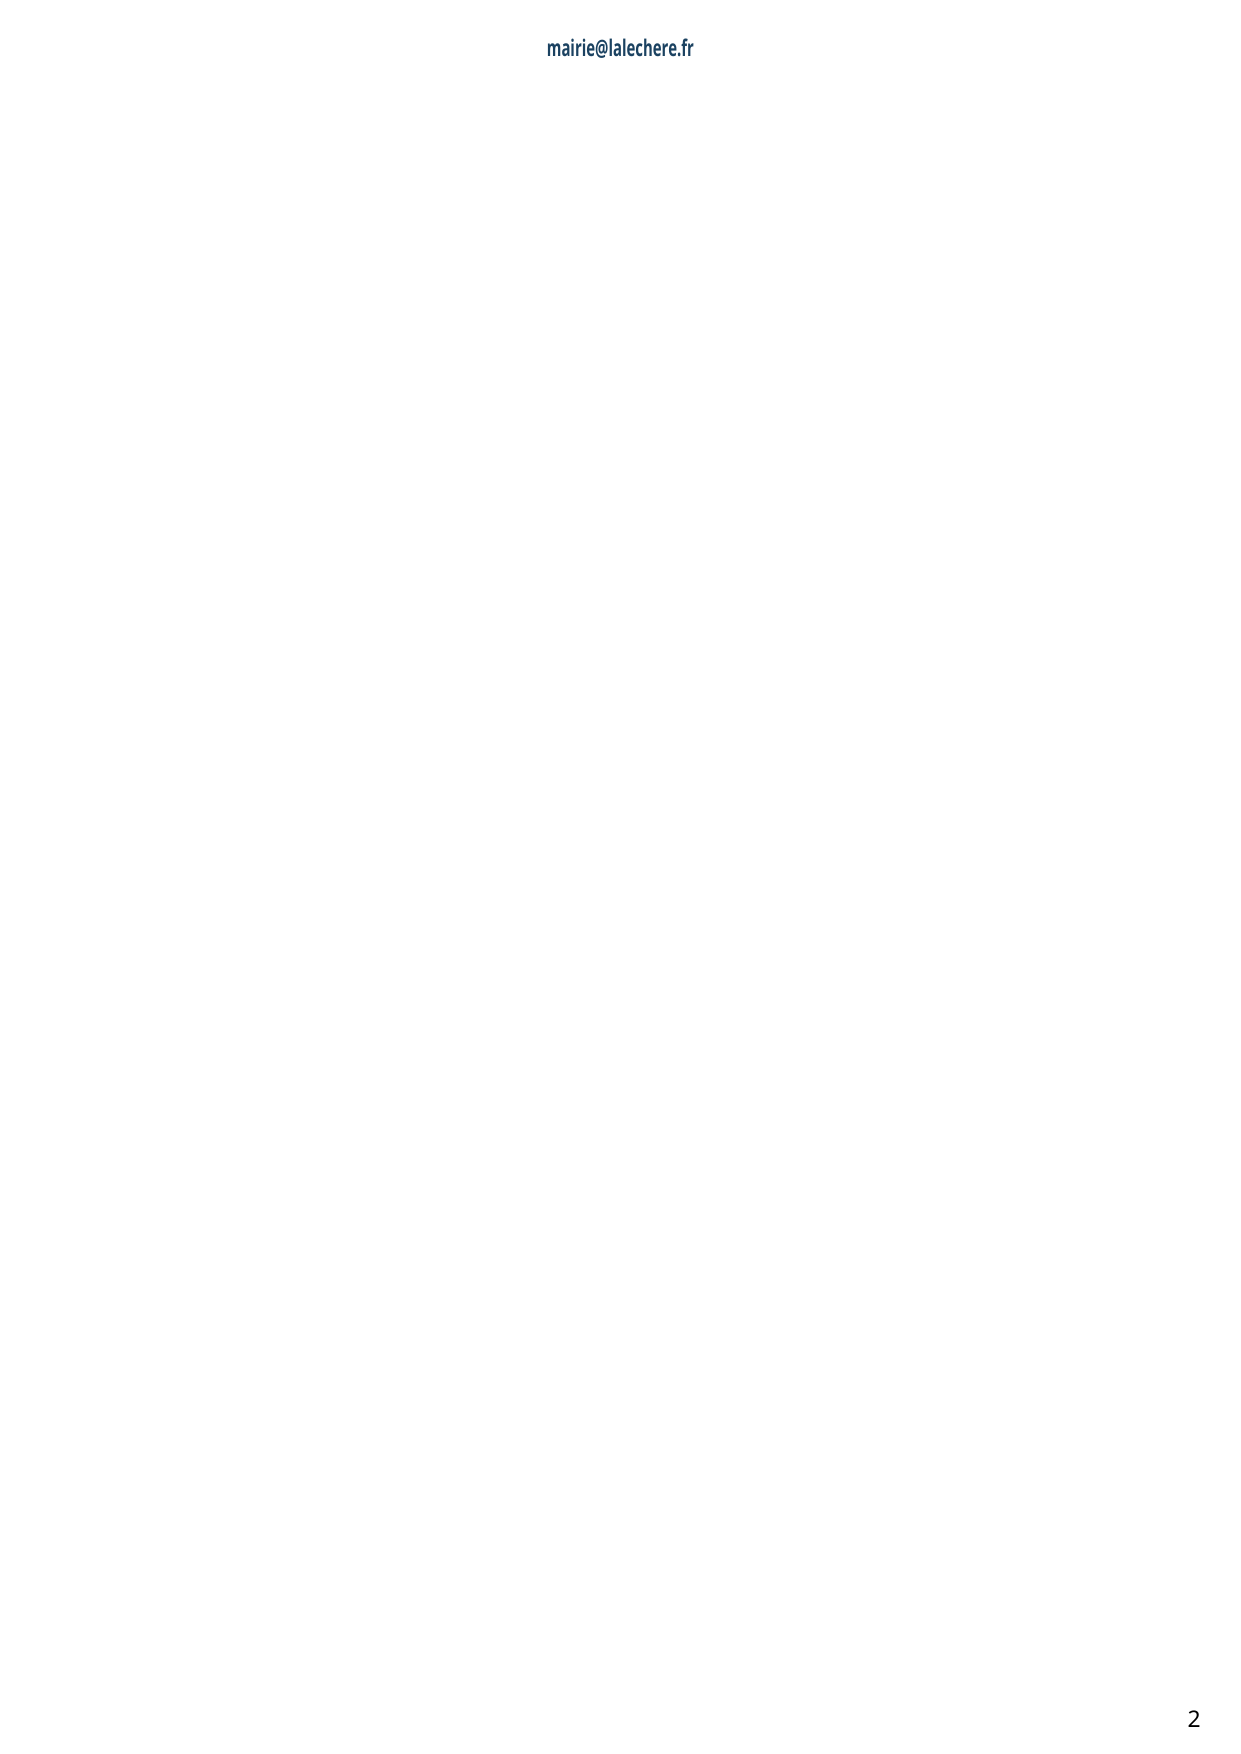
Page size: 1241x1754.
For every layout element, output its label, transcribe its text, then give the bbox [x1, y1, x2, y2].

subtitle mairie@lalechere.fr [33, 34, 1207, 61]
